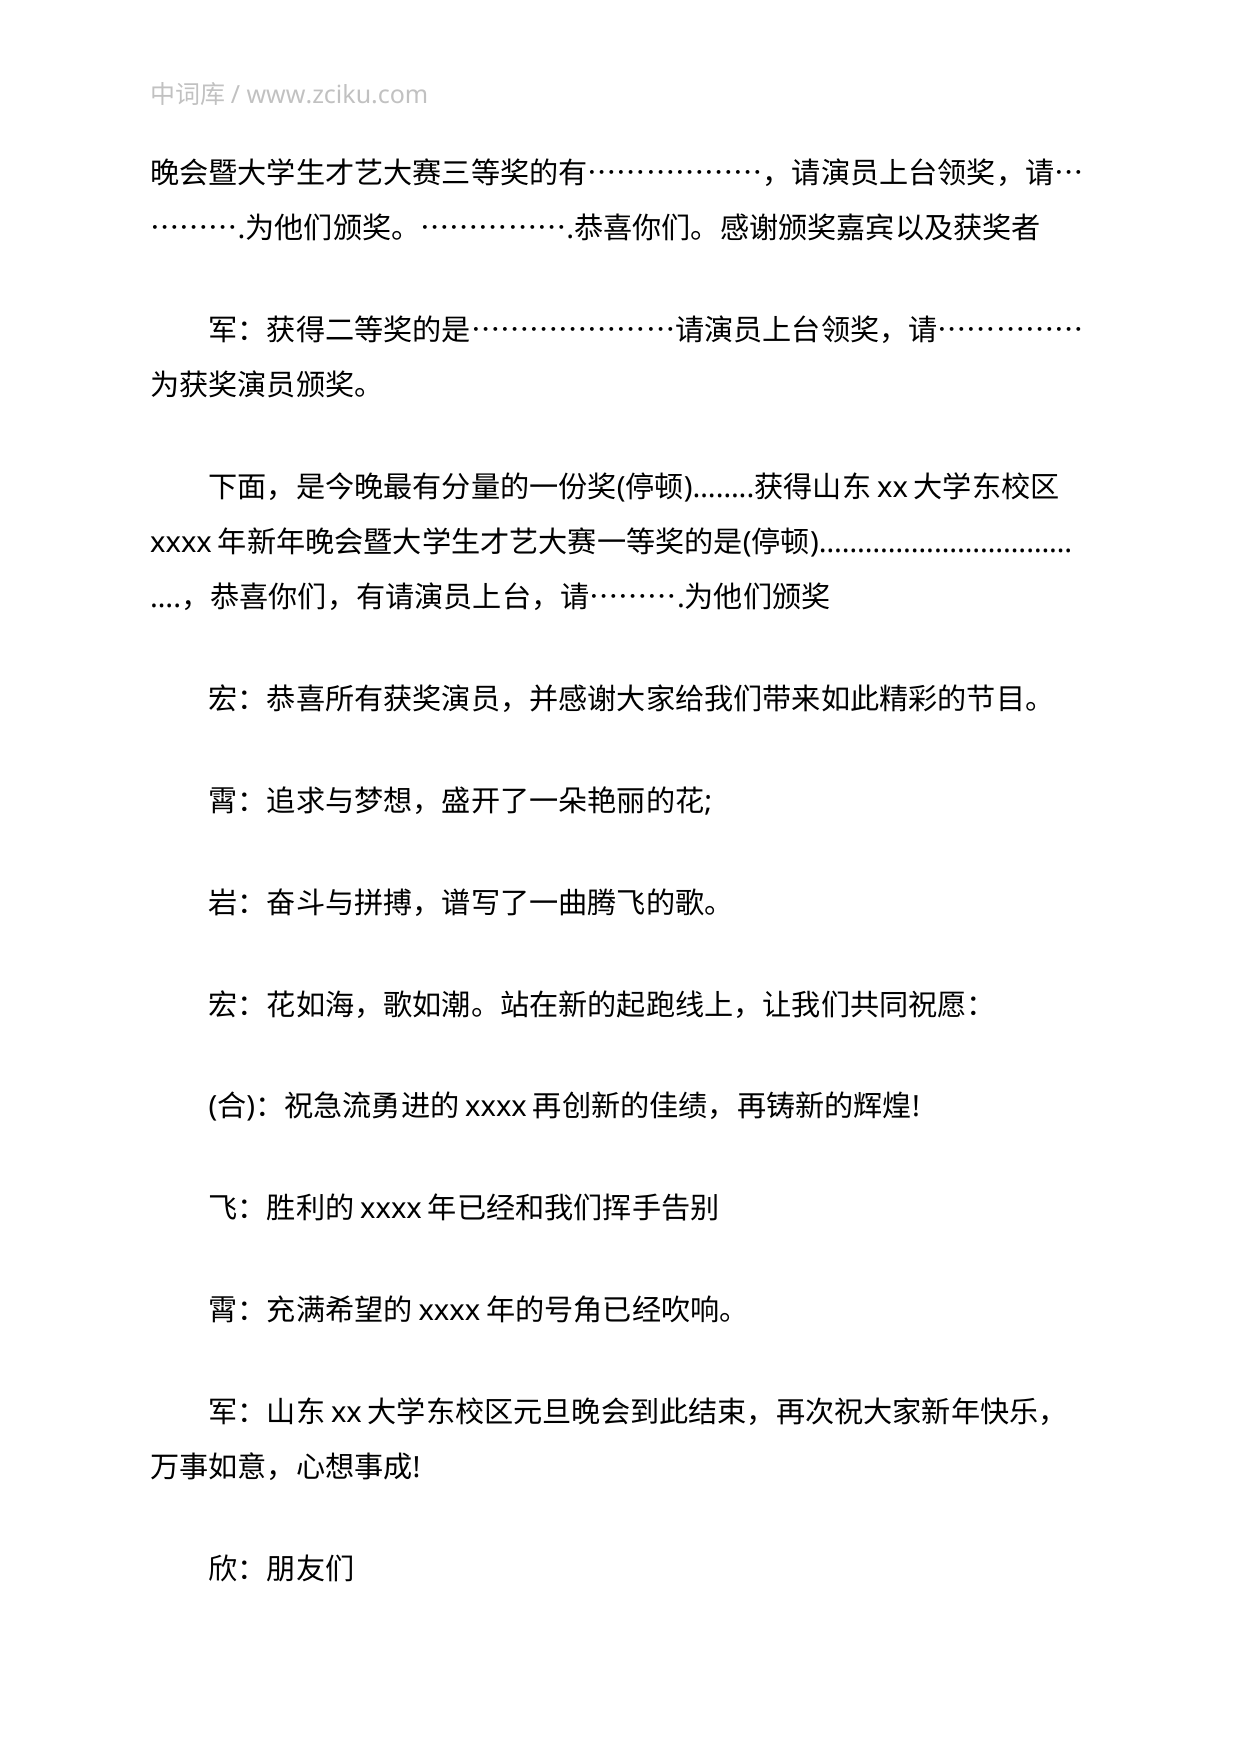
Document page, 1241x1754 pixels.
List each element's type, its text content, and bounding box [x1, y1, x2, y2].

text 飞：胜利的xxxx年已经和我们挥手告别 [150, 1185, 1090, 1227]
text 宏：恭喜所有获奖演员，并感谢大家给我们带来如此精彩的节目。 [150, 676, 1090, 718]
text (合)：祝急流勇进的xxxx再创新的佳绩，再铸新的辉煌! [150, 1083, 1090, 1125]
text 军：获得二等奖的是…………………请演员上台领奖，请……………为获奖演员颁奖。 [150, 307, 1090, 404]
text 欣：朋友们 [150, 1546, 1090, 1588]
text 宏：花如海，歌如潮。站在新的起跑线上，让我们共同祝愿： [150, 981, 1090, 1023]
text 军：山东xx大学东校区元旦晚会到此结束，再次祝大家新年快乐，万事如意，心想事成! [150, 1389, 1090, 1486]
text 霄：追求与梦想，盛开了一朵艳丽的花; [150, 777, 1090, 820]
text 下面，是今晚最有分量的一份奖(停顿)……..获得山东xx大学东校区xxxx年新年晚会暨大学生才艺大赛一等奖的是(停顿)……………………………….，恭喜你们，有请演员上台，请……….为他们颁奖 [150, 463, 1090, 616]
text 霄：充满希望的xxxx年的号角已经吹响。 [150, 1287, 1090, 1329]
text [150, 150, 1090, 247]
text 岩：奋斗与拼搏，谱写了一曲腾飞的歌。 [150, 879, 1090, 922]
